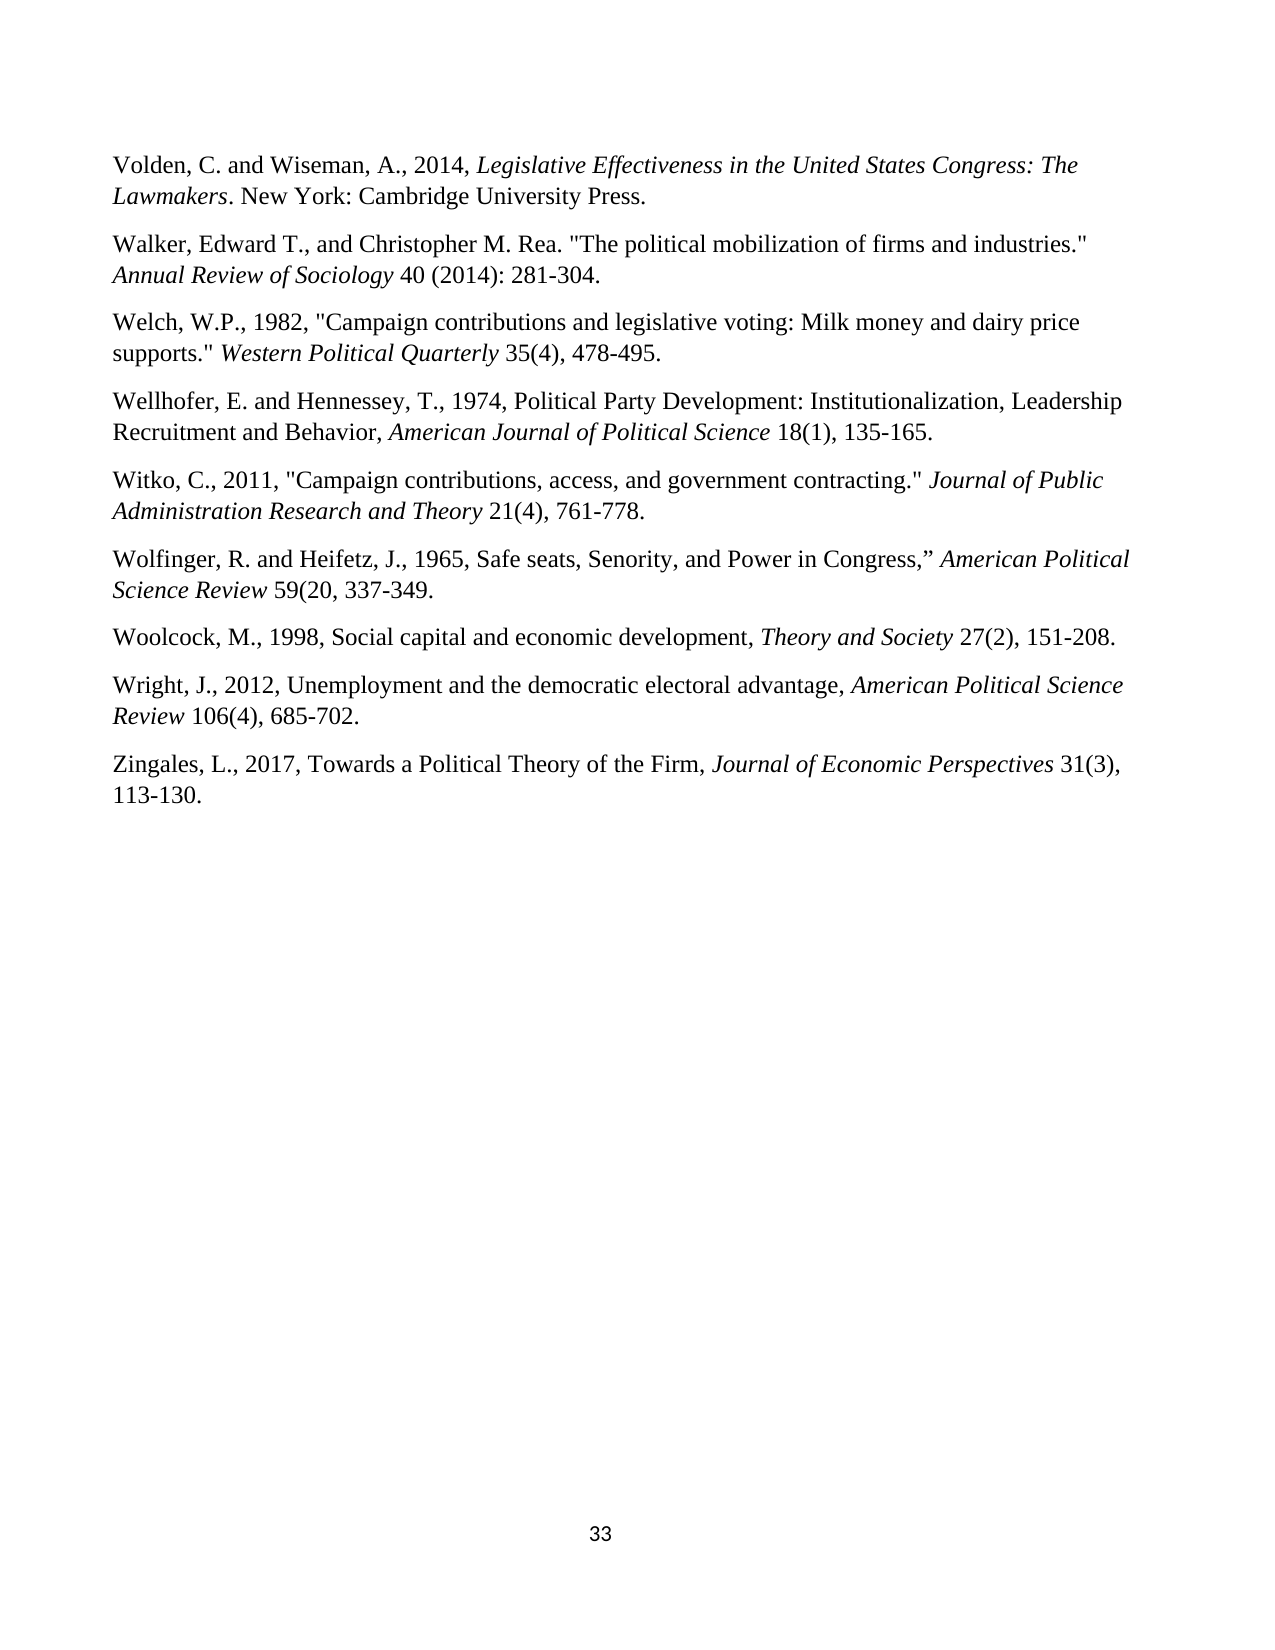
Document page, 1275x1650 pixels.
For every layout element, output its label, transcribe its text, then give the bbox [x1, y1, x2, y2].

text Wolfinger, R. and Heifetz, J., 1965, Safe seats, Senority, and Power in Congress,” American Political Science Review 59(20, 337-349. [112, 544, 1162, 603]
text Wellhofer, E. and Hennessey, T., 1974, Political Party Development: Institutionalization, Leadership Recruitment and Behavior, American Journal of Political Science 18(1), 135-165. [112, 386, 1162, 446]
text Witko, C., 2011, "Campaign contributions, access, and government contracting." Journal of Public Administration Research and Theory 21(4), 761-778. [112, 465, 1162, 525]
text Woolcock, M., 1998, Social capital and economic development, Theory and Society 27(2), 151-208. [112, 622, 1162, 651]
text Welch, W.P., 1982, "Campaign contributions and legislative voting: Milk money and dairy price supports." Western Political Quarterly 35(4), 478-495. [112, 307, 1162, 367]
text Walker, Edward T., and Christopher M. Rea. "The political mobilization of firms and industries." Annual Review of Sociology 40 (2014): 281-304. [112, 229, 1162, 288]
text Volden, C. and Wiseman, A., 2014, Legislative Effectiveness in the United States Congress: The Lawmakers. New York: Cambridge University Press. [112, 150, 1162, 210]
text Wright, J., 2012, Unemployment and the democratic electoral advantage, American Political Science Review 106(4), 685-702. [112, 670, 1162, 730]
text Zingales, L., 2017, Towards a Political Theory of the Firm, Journal of Economic Perspectives 31(3), 113-130. [112, 749, 1162, 809]
